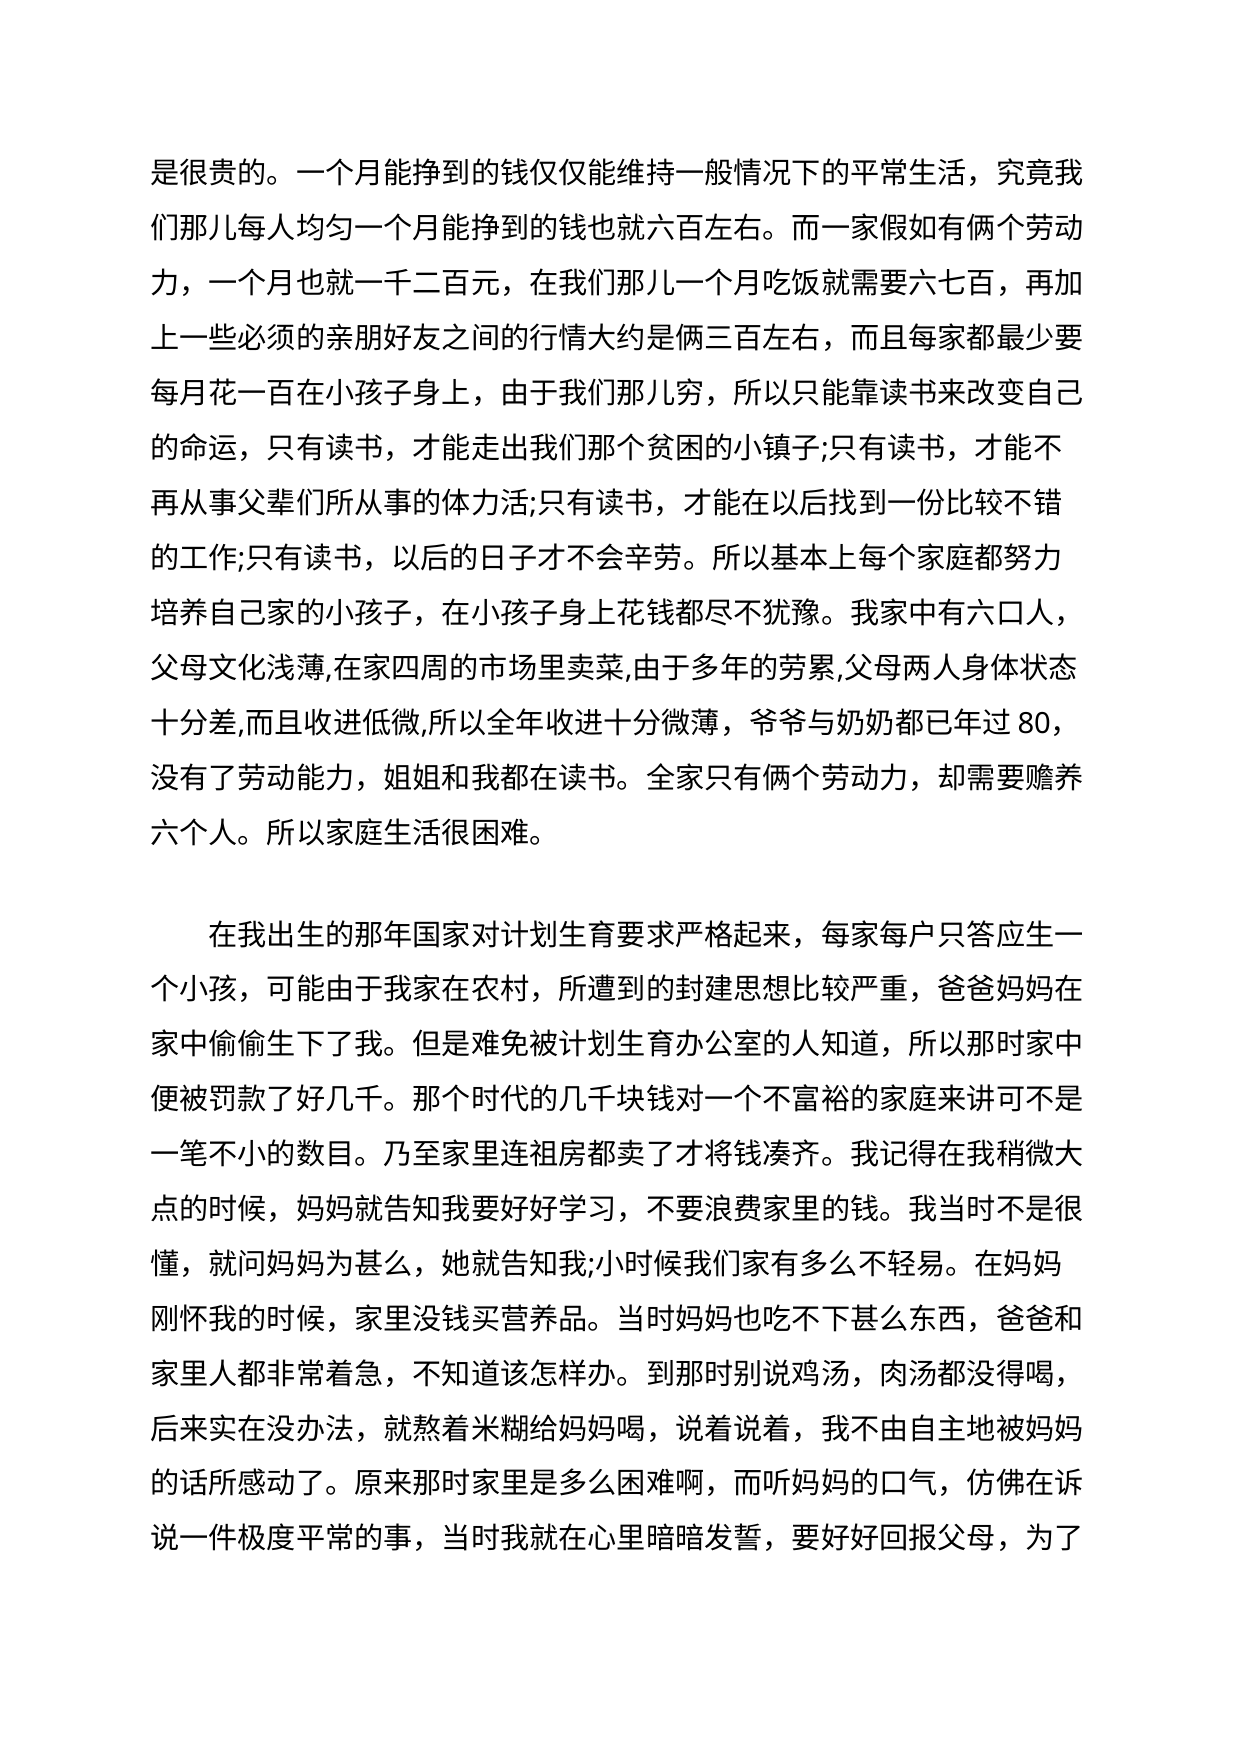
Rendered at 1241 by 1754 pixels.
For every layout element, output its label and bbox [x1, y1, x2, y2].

text [150, 150, 1090, 852]
text [150, 911, 1090, 1557]
